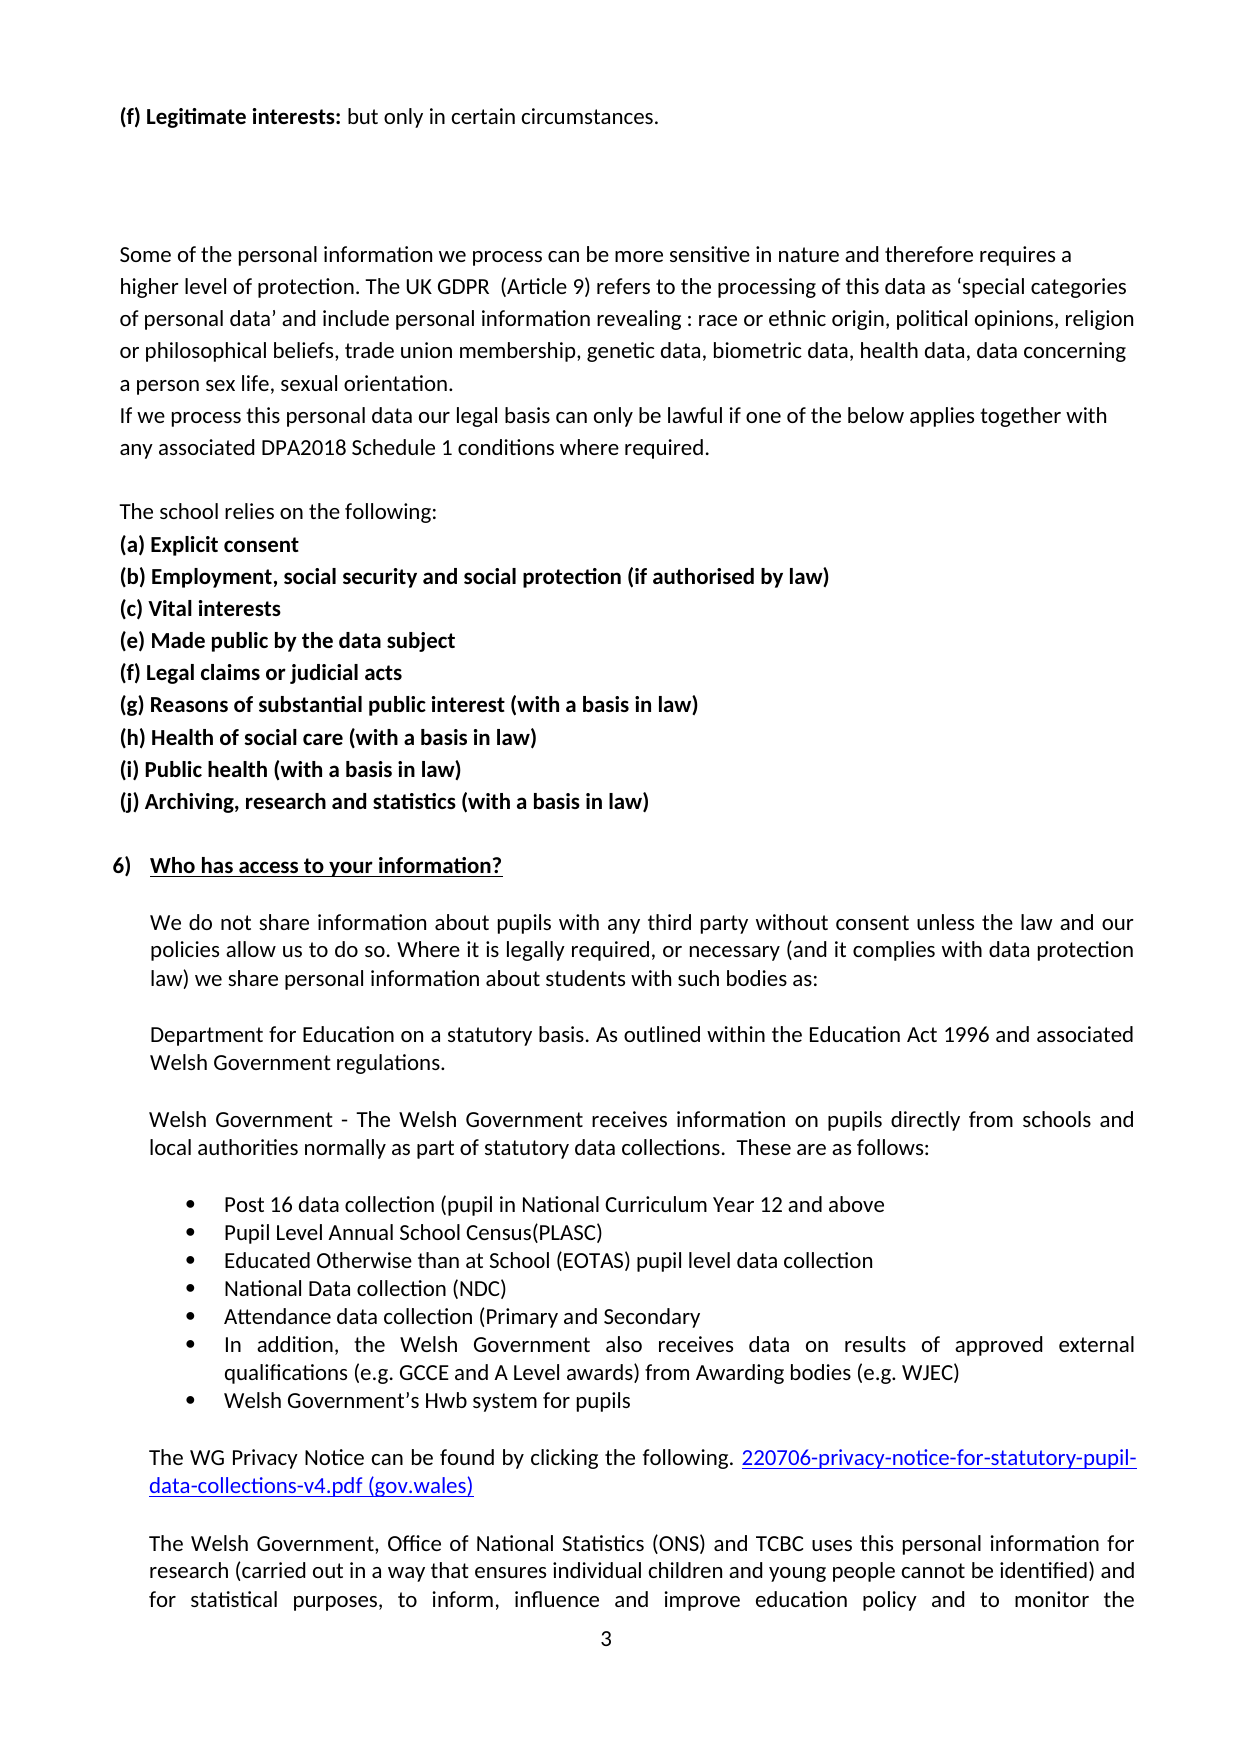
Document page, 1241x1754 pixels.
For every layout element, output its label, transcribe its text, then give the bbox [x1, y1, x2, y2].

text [149, 1529, 1137, 1613]
list (h) Health of social care (with a basis in law) [119, 723, 1137, 751]
text Welsh Government - The Welsh Government receives information on pupils directly from schools and local authorities normally as part of statutory data collections. These are as follows: [149, 1105, 1137, 1161]
list Who has access to your information? [112, 852, 1137, 879]
list (g) Reasons of substantial public interest (with a basis in law) [119, 691, 1137, 719]
list National Data collection (NDC) [186, 1274, 1137, 1302]
list Pupil Level Annual School Census(PLASC) [186, 1218, 1137, 1246]
list Welsh Government’s Hwb system for pupils [186, 1386, 1137, 1414]
list (e) Made public by the data subject [119, 626, 1137, 654]
text The school relies on the following: [119, 497, 1137, 526]
list Attendance data collection (Primary and Secondary [186, 1302, 1137, 1330]
list Post 16 data collection (pupil in National Curriculum Year 12 and above [186, 1190, 1137, 1218]
list (i) Public health (with a basis in law) (j) Archiving, research and statistics (with a basis in law) [119, 755, 1137, 815]
list Educated Otherwise than at School (EOTAS) pupil level data collection [186, 1246, 1137, 1274]
list We do not share information about pupils with any third party without consent unless the law and our policies allow us to do so. Where it is legally required, or necessary (and it complies with data protection law) we share personal information about students with such bodies as: [150, 908, 1137, 992]
list Department for Education on a statutory basis. As outlined within the Education Act 1996 and associated Welsh Government regulations. [150, 1020, 1137, 1076]
text The WG Privacy Notice can be found by clicking the following. 220706-privacy-notice-for-statutory-pupil-data-collections-v4.pdf (gov.wales) [149, 1443, 1137, 1499]
text If we process this personal data our legal basis can only be lawful if one of the below applies together with any associated DPA2018 Schedule 1 conditions where required. [119, 401, 1137, 461]
text Some of the personal information we process can be more sensitive in nature and therefore requires a higher level of protection. The UK GDPR (Article 9) refers to the processing of this data as ‘special categories of personal data’ and include personal information revealing : race or ethnic origin, political opinions, religion or philosophical beliefs, trade union membership, genetic data, biometric data, health data, data concerning a person sex life, sexual orientation. [119, 240, 1137, 397]
text (f) Legitimate interests: but only in certain circumstances. [119, 102, 1137, 130]
list (f) Legal claims or judicial acts [119, 658, 1137, 686]
list In addition, the Welsh Government also receives data on results of approved external qualifications (e.g. GCCE and A Level awards) from Awarding bodies (e.g. WJEC) [186, 1330, 1137, 1386]
list (a) Explicit consent (b) Employment, social security and social protection (if authorised by law) (c) Vital interests [119, 530, 1137, 622]
